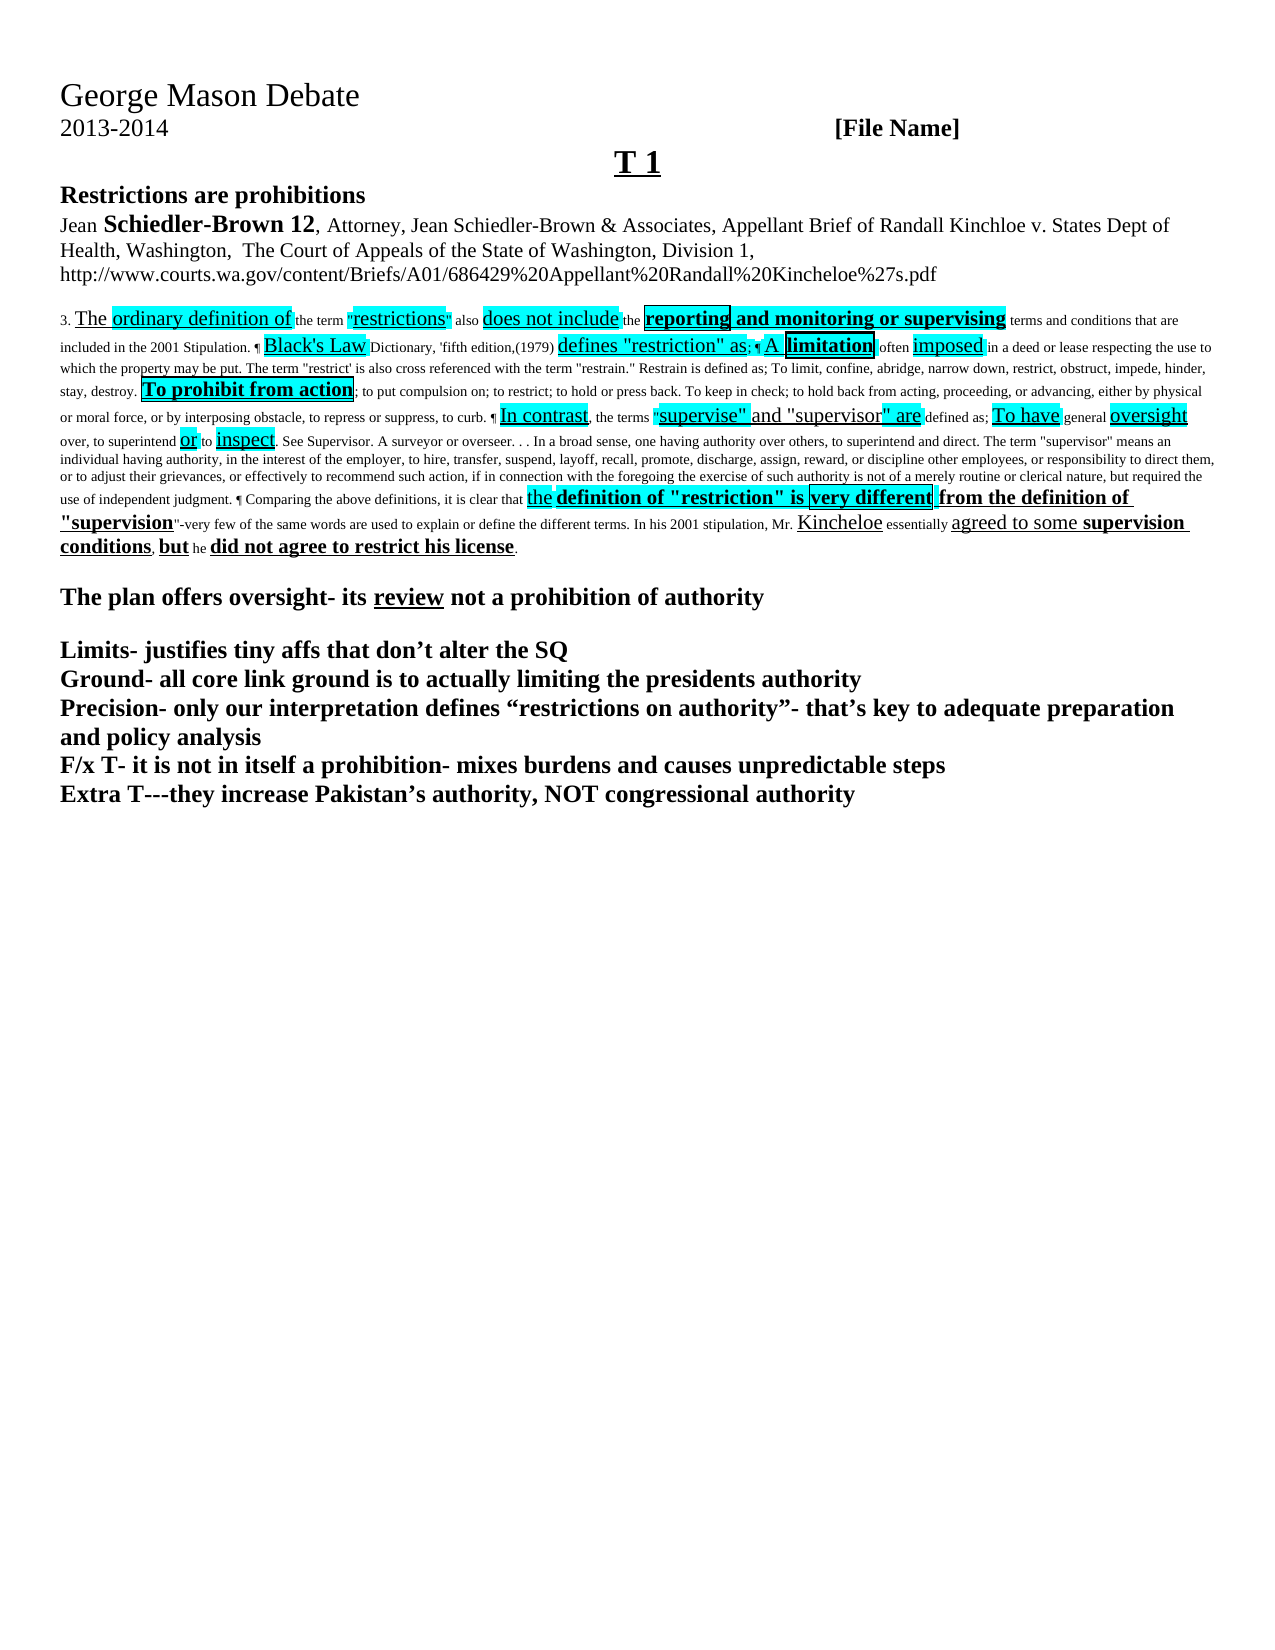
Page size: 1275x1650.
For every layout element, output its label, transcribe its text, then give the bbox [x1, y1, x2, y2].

subtitle Extra T---they increase Pakistan’s authority, NOT congressional authority [60, 779, 1215, 808]
subtitle Limits- justifies tiny affs that don’t alter the SQ [60, 635, 1215, 664]
subtitle T 1 [60, 142, 1215, 180]
subtitle F/x T- it is not in itself a prohibition- mixes burdens and causes unpredictable steps [60, 750, 1215, 779]
text Jean Schiedler-Brown 12, Attorney, Jean Schiedler-Brown & Associates, Appellant Brief of Randall Kinchloe v. States Dept of Health, Washington, The Court of Appeals of the State of Washington, Division 1, http://www.courts.wa.gov/content/Briefs/A01/686429%20Appellant%20Randall%20Kincheloe%27s.pdf [60, 209, 1215, 286]
subtitle The plan offers oversight- its review not a prohibition of authority [60, 582, 1215, 611]
text 3. The ordinary definition of the term "restrictions" also does not include the reporting and monitoring or supervising terms and conditions that are included in the 2001 Stipulation. ¶ Black's Law Dictionary, 'fifth edition,(1979) defines "restriction" as; ¶ A limitation often imposed in a deed or lease respecting the use to which the property may be put. The term "restrict' is also cross referenced with the term "restrain." Restrain is defined as; To limit, confine, abridge, narrow down, restrict, obstruct, impede, hinder, stay, destroy. To prohibit from action; to put compulsion on; to restrict; to hold or press back. To keep in check; to hold back from acting, proceeding, or advancing, either by physical or moral force, or by interposing obstacle, to repress or suppress, to curb. ¶ In contrast, the terms "supervise" and "supervisor" are defined as; To have general oversight over, to superintend or to inspect. See Supervisor. A surveyor or overseer. . . In a broad sense, one having authority over others, to superintend and direct. The term "supervisor" means an individual having authority, in the interest of the employer, to hire, transfer, suspend, layoff, recall, promote, discharge, assign, reward, or discipline other employees, or responsibility to direct them, or to adjust their grievances, or effectively to recommend such action, if in connection with the foregoing the exercise of such authority is not of a merely routine or clerical nature, but required the use of independent judgment. ¶ Comparing the above definitions, it is clear that the definition of "restriction" is very different from the definition of "supervision"-very few of the same words are used to explain or define the different terms. In his 2001 stipulation, Mr. Kincheloe essentially agreed to some supervision conditions, but he did not agree to restrict his license. [60, 305, 1215, 558]
subtitle Precision- only our interpretation defines “restrictions on authority”- that’s key to adequate preparation and policy analysis [60, 693, 1215, 750]
subtitle Restrictions are prohibitions [60, 180, 1215, 209]
subtitle Ground- all core link ground is to actually limiting the presidents authority [60, 664, 1215, 693]
